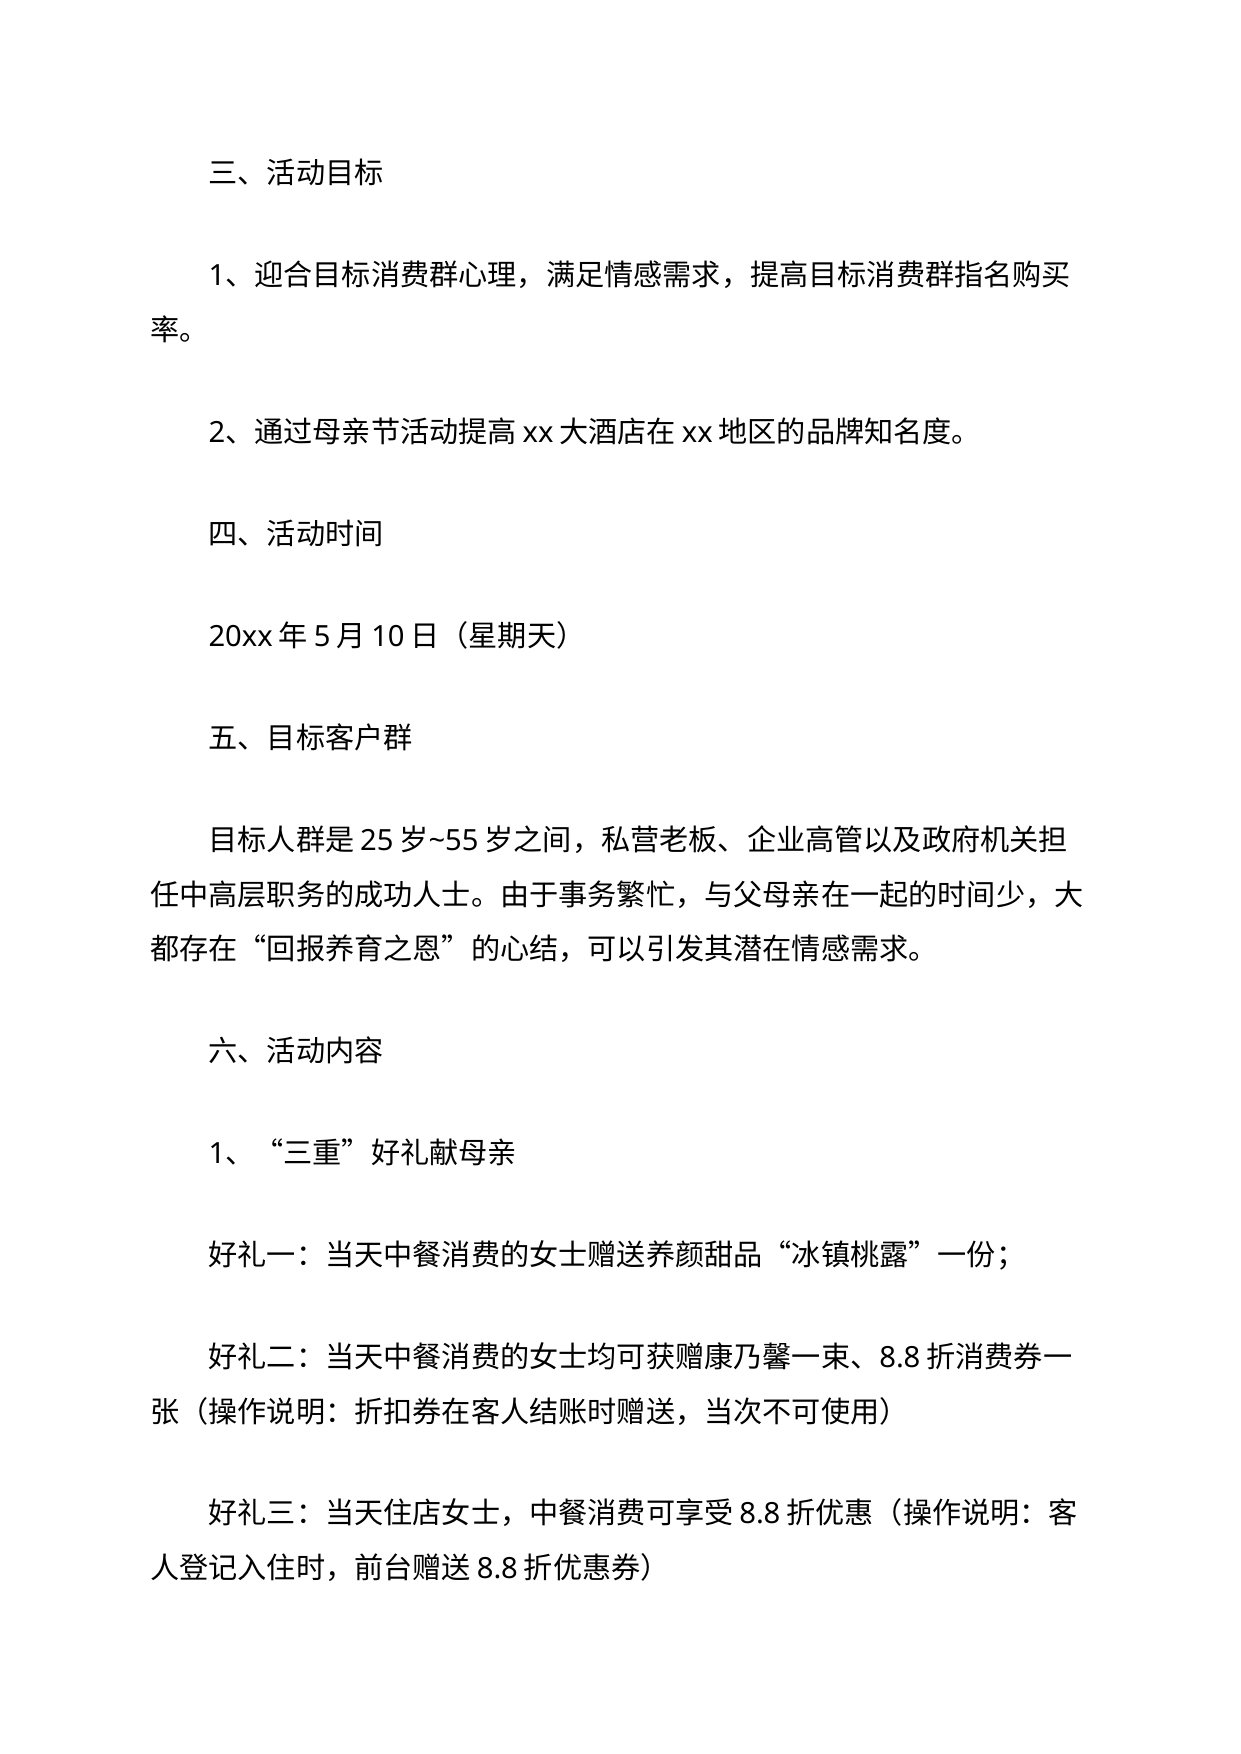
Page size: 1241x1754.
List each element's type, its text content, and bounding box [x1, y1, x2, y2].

text 五、目标客户群 [150, 714, 1090, 757]
text 1、“三重”好礼献母亲 [150, 1129, 1090, 1172]
text 三、活动目标 [150, 150, 1090, 192]
text 四、活动时间 [150, 511, 1090, 553]
text 20xx年5月10日（星期天） [150, 612, 1090, 655]
text 好礼二：当天中餐消费的女士均可获赠康乃馨一束、8.8折消费券一张（操作说明：折扣券在客人结账时赠送，当次不可使用） [150, 1333, 1090, 1431]
text 目标人群是25岁~55岁之间，私营老板、企业高管以及政府机关担任中高层职务的成功人士。由于事务繁忙，与父母亲在一起的时间少，大都存在“回报养育之恩”的心结，可以引发其潜在情感需求。 [150, 816, 1090, 968]
text 好礼三：当天住店女士，中餐消费可享受8.8折优惠（操作说明：客人登记入住时，前台赠送8.8折优惠券） [150, 1490, 1090, 1587]
text 1、迎合目标消费群心理，满足情感需求，提高目标消费群指名购买率。 [150, 252, 1090, 349]
text 六、活动内容 [150, 1028, 1090, 1070]
text 好礼一：当天中餐消费的女士赠送养颜甜品“冰镇桃露”一份； [150, 1231, 1090, 1274]
text 2、通过母亲节活动提高xx大酒店在xx地区的品牌知名度。 [150, 408, 1090, 451]
